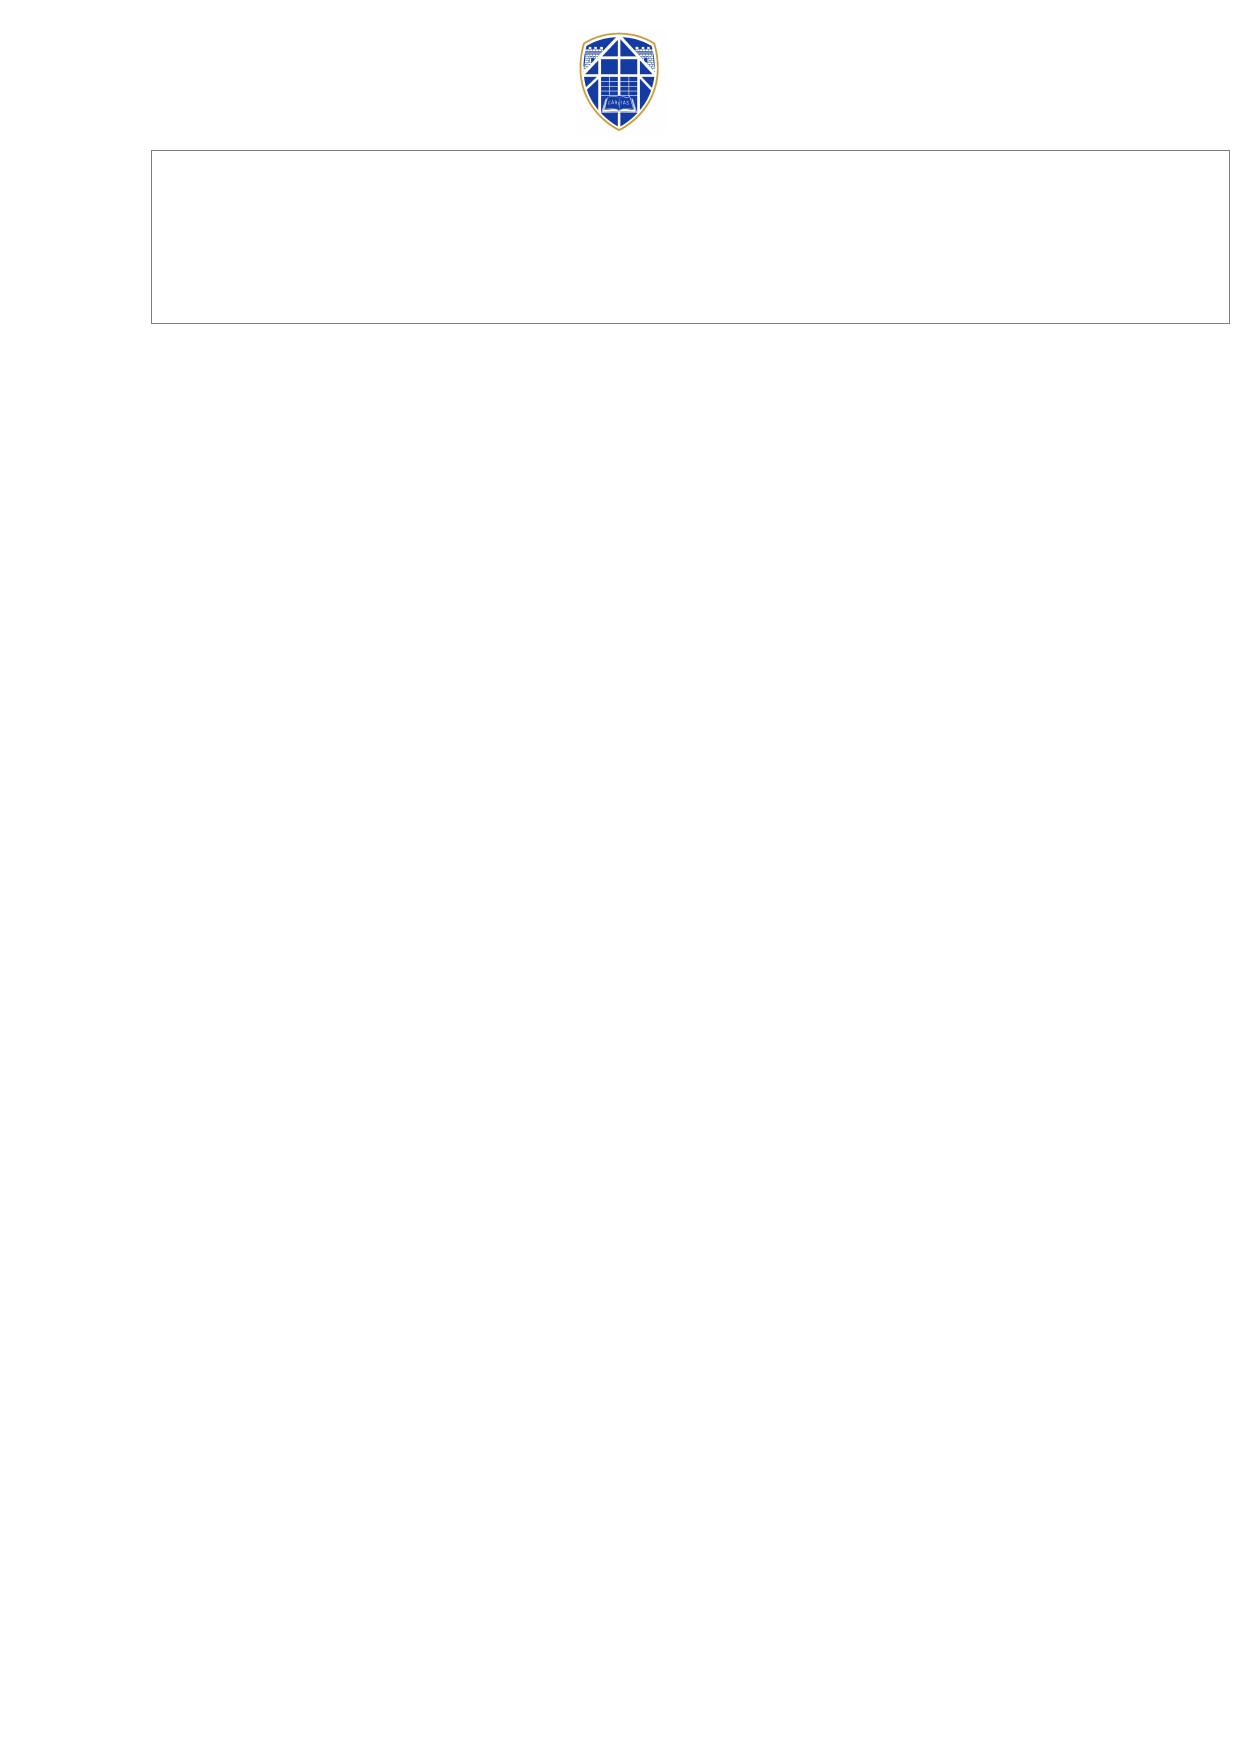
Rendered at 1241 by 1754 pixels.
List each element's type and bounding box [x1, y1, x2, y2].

picture [573, 29, 667, 134]
table_cell [152, 151, 1229, 323]
